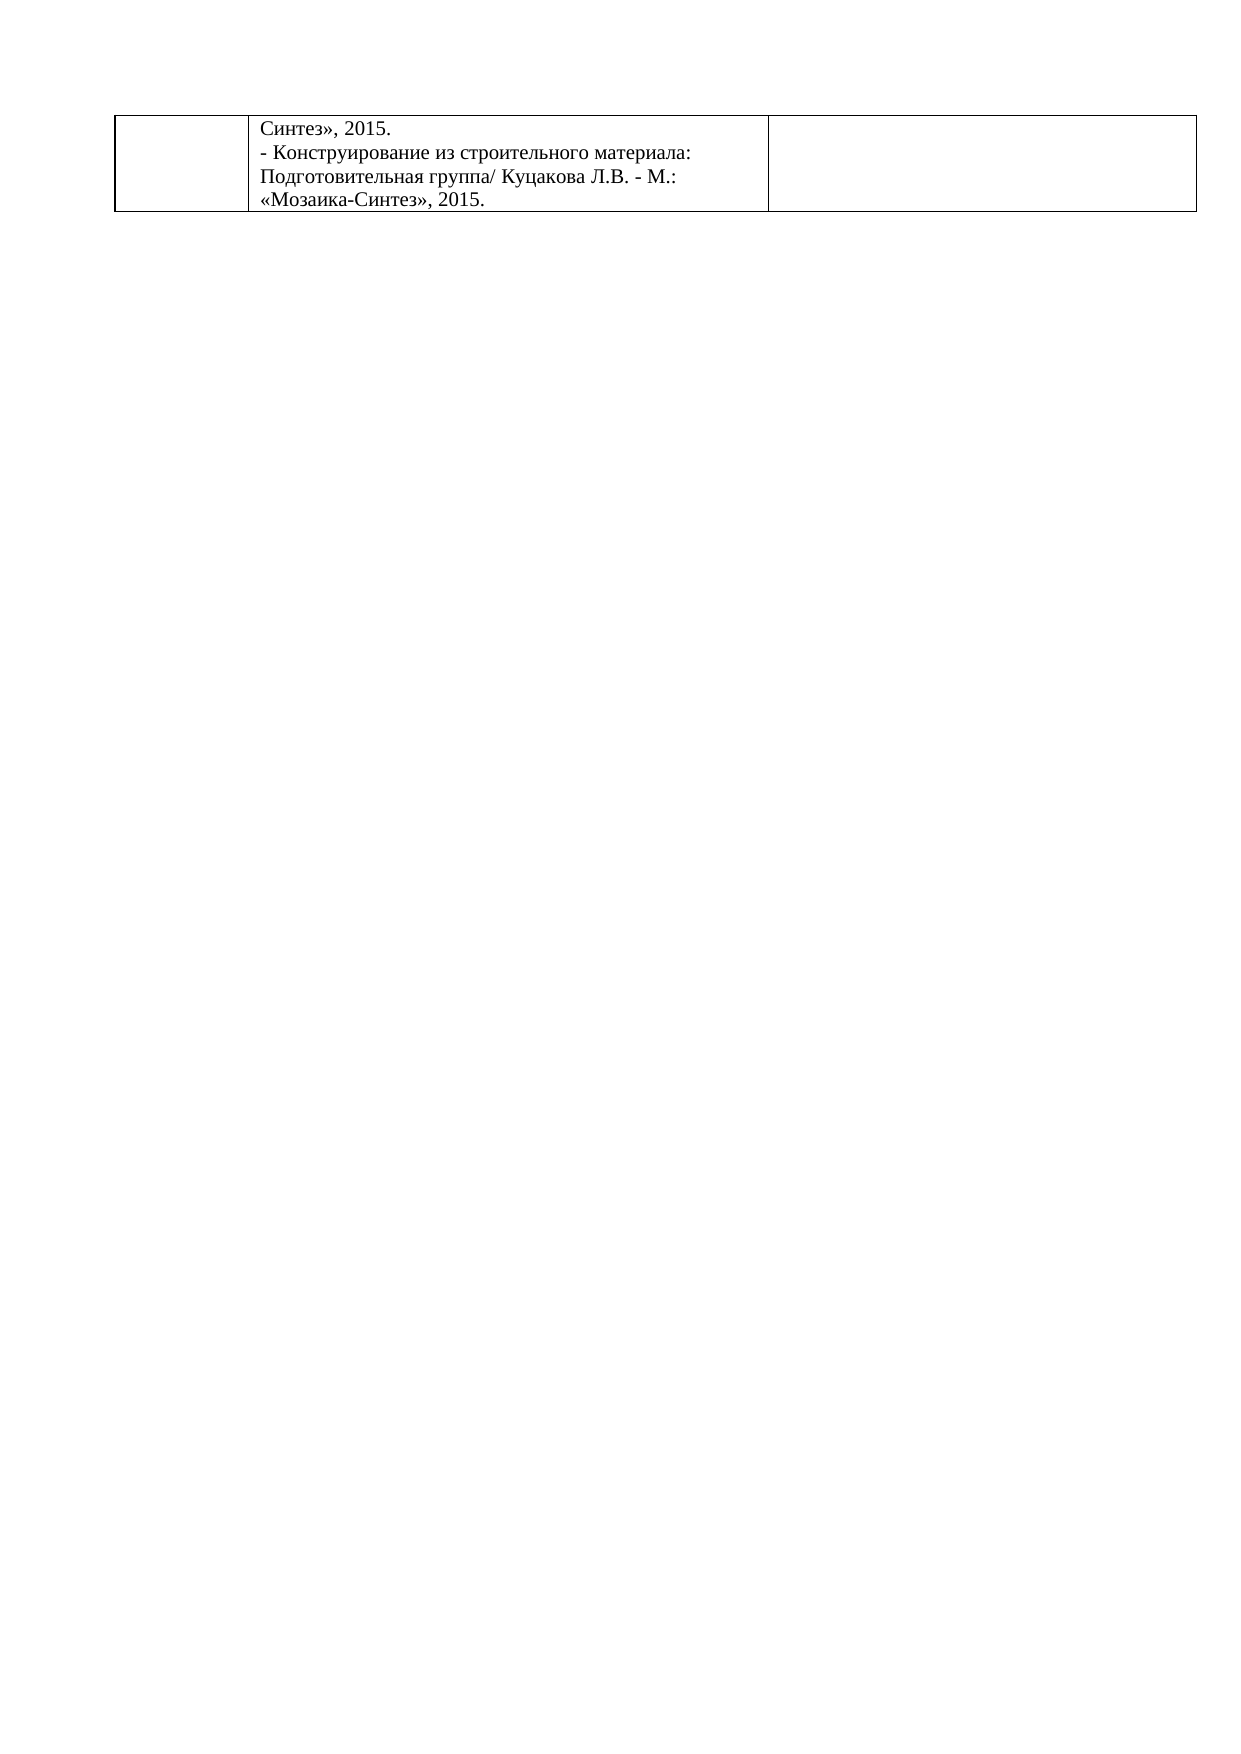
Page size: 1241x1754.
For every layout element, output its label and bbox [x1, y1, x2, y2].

table_cell [769, 116, 1196, 211]
table_cell [116, 116, 248, 211]
table_cell [249, 116, 768, 211]
